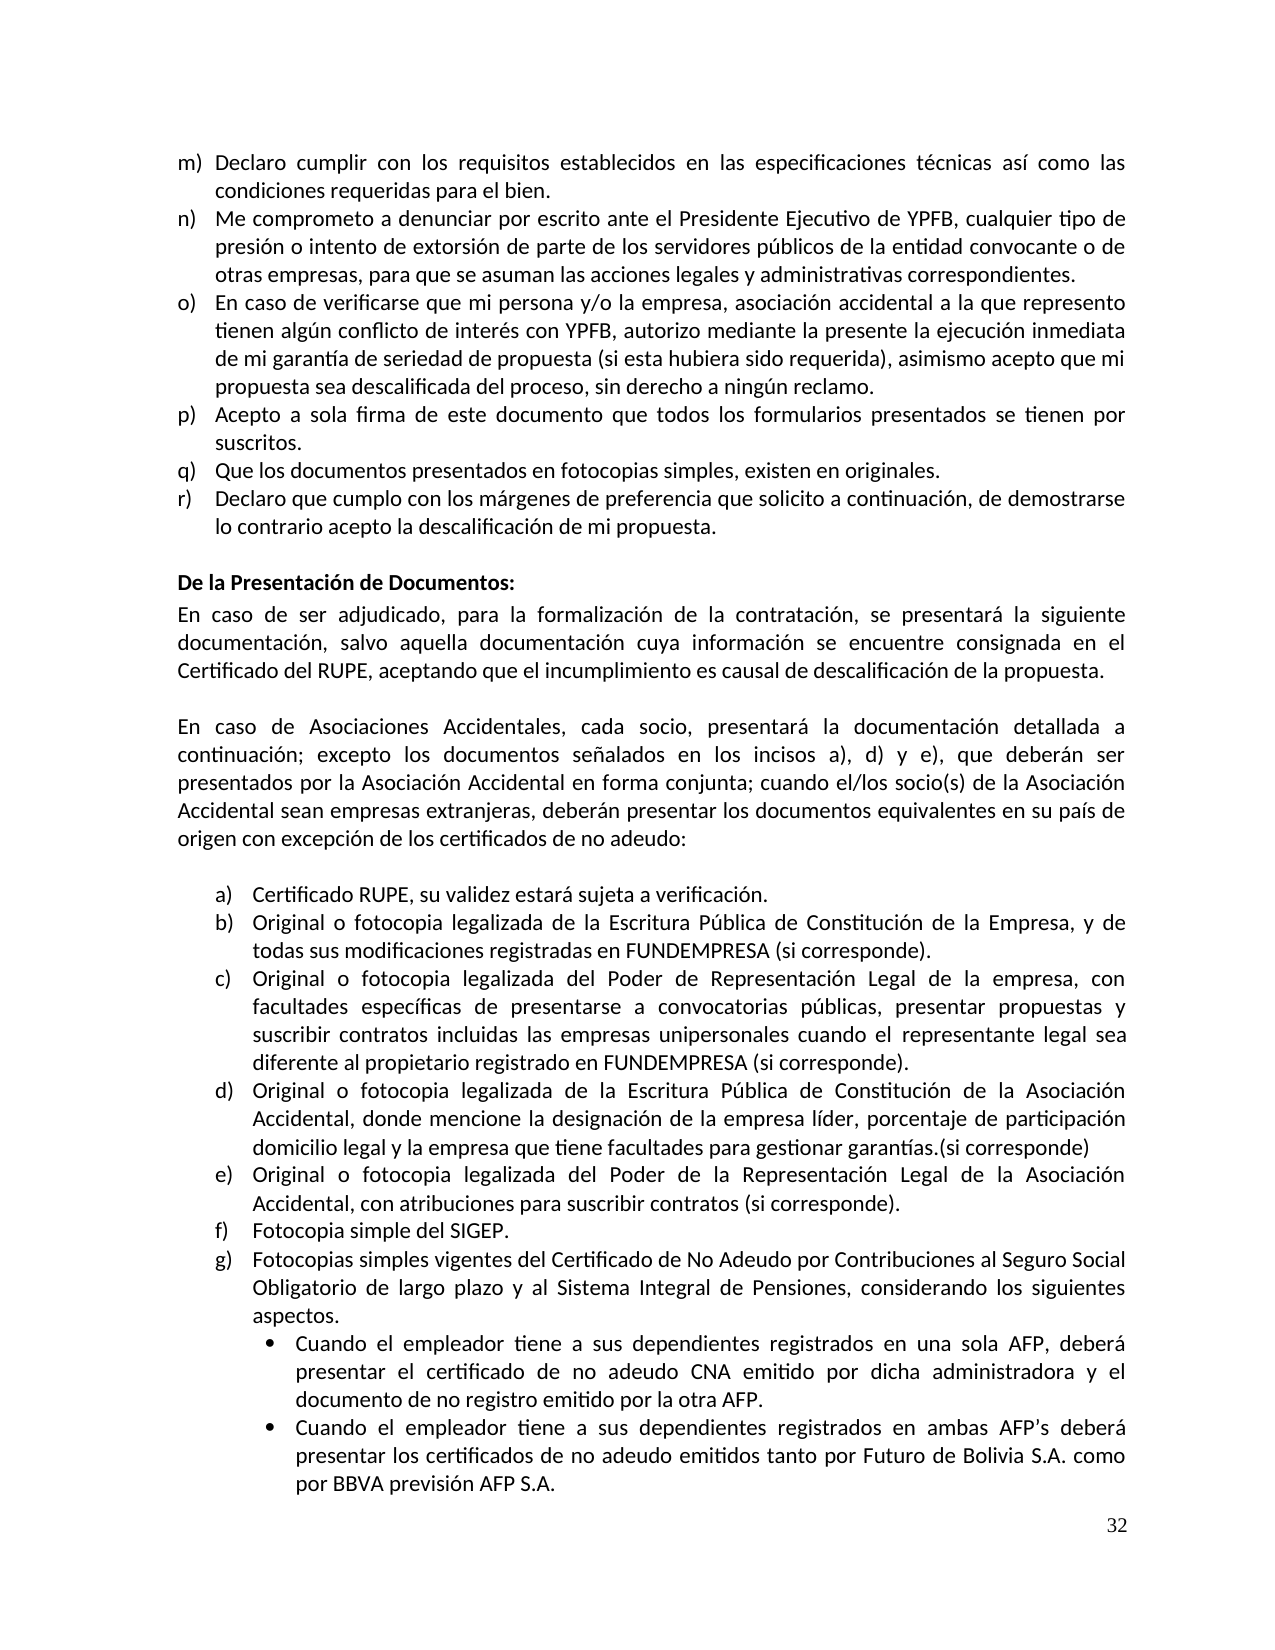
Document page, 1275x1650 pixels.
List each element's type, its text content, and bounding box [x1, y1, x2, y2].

list Fotocopia simple del SIGEP. [215, 1217, 1127, 1245]
list Certificado RUPE, su validez estará sujeta a verificación. [215, 880, 1127, 908]
list Fotocopias simples vigentes del Certificado de No Adeudo por Contribuciones al Seguro Social Obligatorio de largo plazo y al Sistema Integral de Pensiones, considerando los siguientes aspectos. [215, 1245, 1127, 1329]
list Declaro cumplir con los requisitos establecidos en las especificaciones técnicas así como las condiciones requeridas para el bien. [177, 148, 1127, 204]
list Original o fotocopia legalizada de la Escritura Pública de Constitución de la Empresa, y de todas sus modificaciones registradas en FUNDEMPRESA (si corresponde). [215, 908, 1127, 964]
list Que los documentos presentados en fotocopias simples, existen en originales. [177, 456, 1127, 484]
list Me comprometo a denunciar por escrito ante el Presidente Ejecutivo de YPFB, cualquier tipo de presión o intento de extorsión de parte de los servidores públicos de la entidad convocante o de otras empresas, para que se asuman las acciones legales y administrativas correspondientes. [177, 204, 1127, 288]
list Original o fotocopia legalizada del Poder de la Representación Legal de la Asociación Accidental, con atribuciones para suscribir contratos (si corresponde). [215, 1161, 1127, 1217]
text En caso de Asociaciones Accidentales, cada socio, presentará la documentación detallada a continuación; excepto los documentos señalados en los incisos a), d) y e), que deberán ser presentados por la Asociación Accidental en forma conjunta; cuando el/los socio(s) de la Asociación Accidental sean empresas extranjeras, deberán presentar los documentos equivalentes en su país de origen con excepción de los certificados de no adeudo: [177, 712, 1127, 852]
list Original o fotocopia legalizada de la Escritura Pública de Constitución de la Asociación Accidental, donde mencione la designación de la empresa líder, porcentaje de participación domicilio legal y la empresa que tiene facultades para gestionar garantías.(si corresponde) [215, 1077, 1127, 1161]
list En caso de verificarse que mi persona y/o la empresa, asociación accidental a la que represento tienen algún conflicto de interés con YPFB, autorizo mediante la presente la ejecución inmediata de mi garantía de seriedad de propuesta (si esta hubiera sido requerida), asimismo acepto que mi propuesta sea descalificada del proceso, sin derecho a ningún reclamo. [177, 288, 1127, 400]
list Original o fotocopia legalizada del Poder de Representación Legal de la empresa, con facultades específicas de presentarse a convocatorias públicas, presentar propuestas y suscribir contratos incluidas las empresas unipersonales cuando el representante legal sea diferente al propietario registrado en FUNDEMPRESA (si corresponde). [215, 964, 1127, 1077]
list Declaro que cumplo con los márgenes de preferencia que solicito a continuación, de demostrarse lo contrario acepto la descalificación de mi propuesta. [177, 484, 1127, 540]
list Acepto a sola firma de este documento que todos los formularios presentados se tienen por suscritos. [177, 400, 1127, 456]
list De la Presentación de Documentos: [177, 568, 1127, 596]
list Cuando el empleador tiene a sus dependientes registrados en una sola AFP, deberá presentar el certificado de no adeudo CNA emitido por dicha administradora y el documento de no registro emitido por la otra AFP. [266, 1329, 1127, 1413]
text En caso de ser adjudicado, para la formalización de la contratación, se presentará la siguiente documentación, salvo aquella documentación cuya información se encuentre consignada en el Certificado del RUPE, aceptando que el incumplimiento es causal de descalificación de la propuesta. [177, 600, 1127, 684]
list Cuando el empleador tiene a sus dependientes registrados en ambas AFP’s deberá presentar los certificados de no adeudo emitidos tanto por Futuro de Bolivia S.A. como por BBVA previsión AFP S.A. [266, 1413, 1127, 1497]
